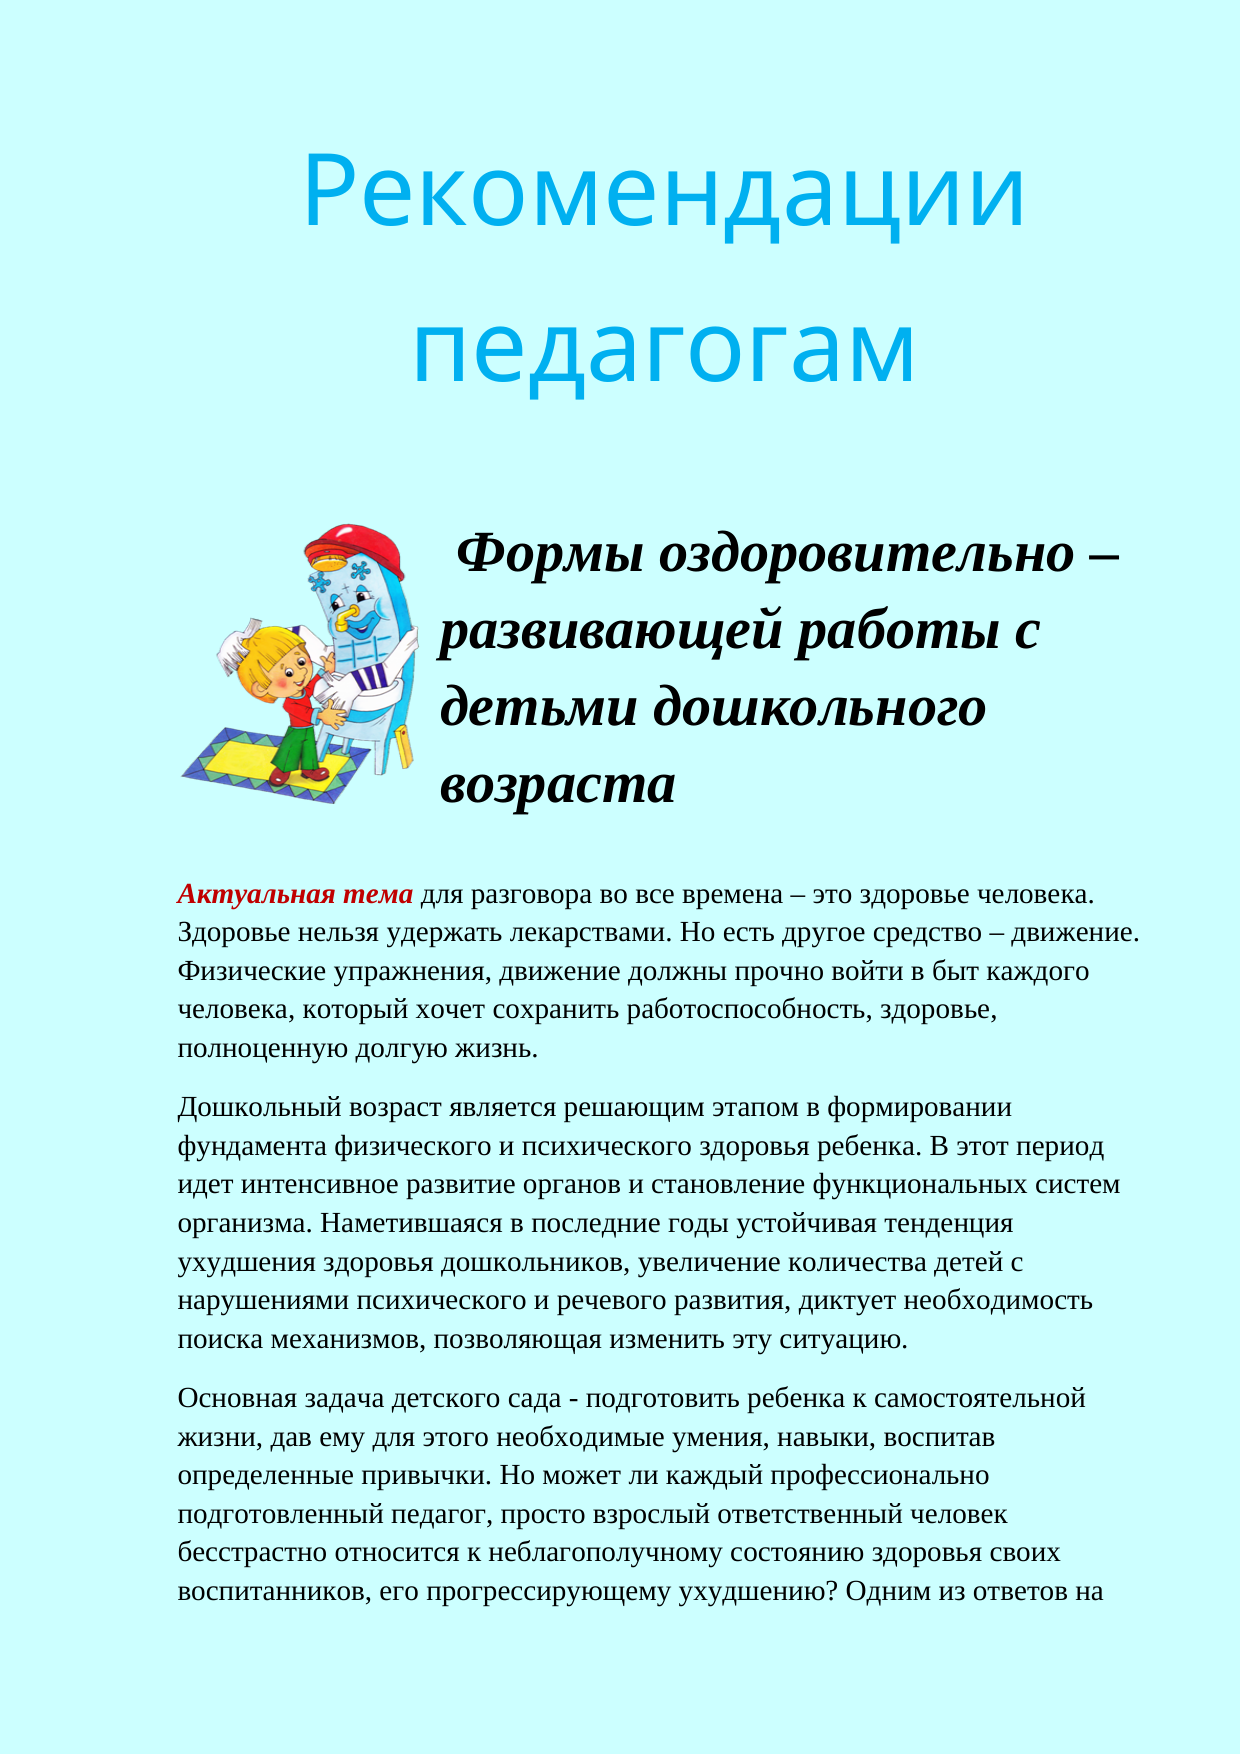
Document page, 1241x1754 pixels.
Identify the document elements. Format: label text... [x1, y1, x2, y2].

picture [177, 517, 421, 809]
text Актуальная тема для разговора во все времена – это здоровье человека. Здоровье нельзя удержать лекарствами. Но есть другое средство – движение. Физические упражнения, движение должны прочно войти в быт каждого человека, который хочет сохранить работоспособность, здоровье, полноценную долгую жизнь. [177, 876, 1152, 1064]
text Дошкольный возраст является решающим этапом в формировании фундамента физического и психического здоровья ребенка. В этот период идет интенсивное развитие органов и становление функциональных систем организма. Наметившаяся в последние годы устойчивая тенденция ухудшения здоровья дошкольников, увеличение количества детей с нарушениями психического и речевого развития, диктует необходимость поиска механизмов, позволяющая изменить эту ситуацию. [177, 1089, 1152, 1354]
text Формы оздоровительно – развивающей работы с детьми дошкольного возраста [177, 517, 1152, 851]
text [177, 1380, 1152, 1606]
text Рекомендации педагогам [177, 118, 1152, 411]
